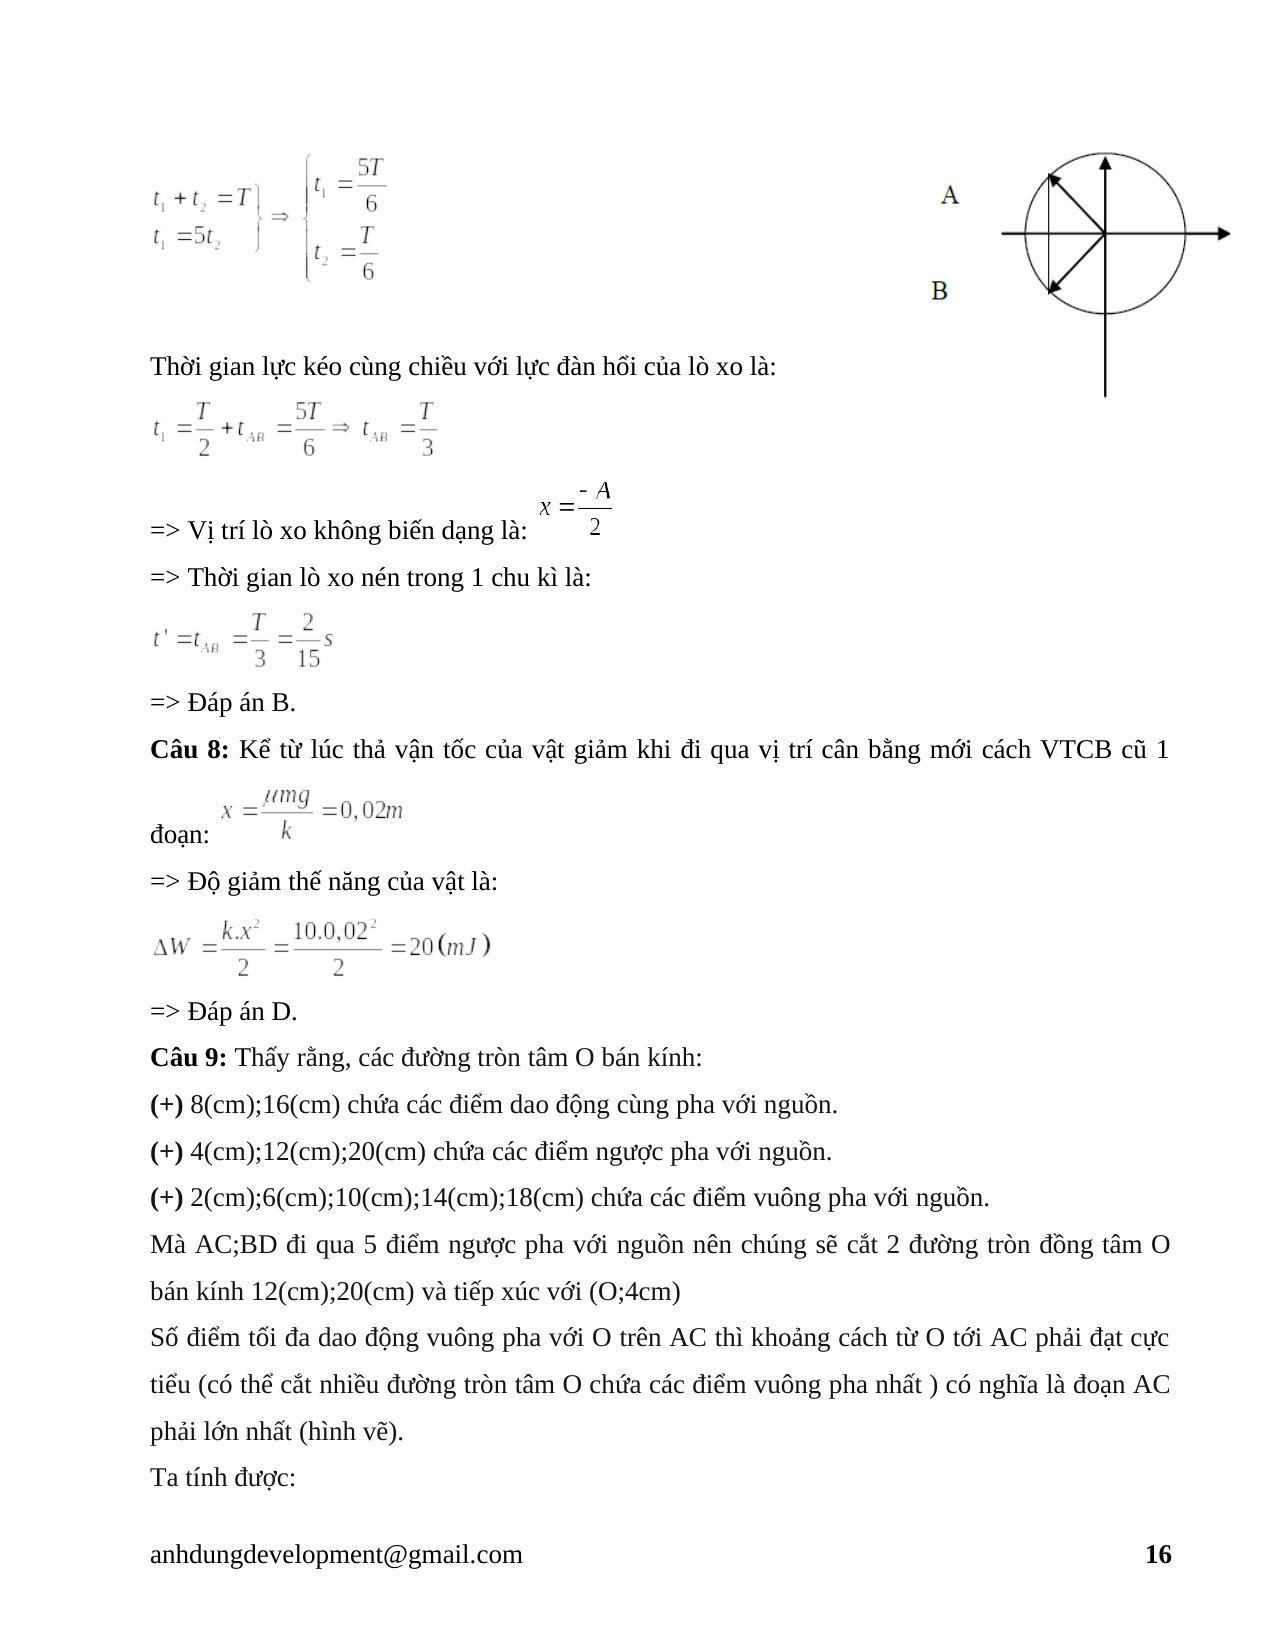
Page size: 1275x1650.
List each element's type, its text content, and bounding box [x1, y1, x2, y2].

text (+) 2(cm);6(cm);10(cm);14(cm);18(cm) chứa các điểm vuông pha với nguồn. [150, 1181, 1172, 1212]
text Câu 9: Thấy rằng, các đường tròn tâm O bán kính: [150, 1041, 1172, 1072]
text Thời gian lực kéo cùng chiều với lực đàn hổi của lò xo là: [150, 350, 867, 381]
text (+) 8(cm);16(cm) chứa các điểm dao động cùng pha với nguồn. [150, 1088, 1172, 1119]
text Câu 8: Kể từ lúc thả vận tốc của vật giảm khi đi qua vị trí cân bằng mới cách VTCB cũ 1 đoạn: [150, 733, 1172, 850]
text => Vị trí lò xo không biến dạng là: [150, 475, 1172, 545]
text => Thời gian lò xo nén trong 1 chu kì là: [150, 561, 1172, 592]
text (+) 4(cm);12(cm);20(cm) chứa các điểm ngược pha với nguồn. [150, 1135, 1172, 1166]
text Ta tính được: [150, 1461, 1172, 1492]
picture [911, 150, 1231, 404]
text => Đáp án B. [150, 686, 1172, 717]
text Mà AC;BD đi qua 5 điểm ngược pha với nguồn nên chúng sẽ cắt 2 đường tròn đồng tâm O bán kính 12(cm);20(cm) và tiếp xúc với (O;4cm) [150, 1228, 1172, 1306]
text Số điểm tối đa dao động vuông pha với O trên AC thì khoảng cách từ O tới AC phải đạt cực tiểu (có thể cắt nhiều đường tròn tâm O chứa các điểm vuông pha nhất ) có nghĩa là đoạn AC phải lớn nhất (hình vẽ). [150, 1321, 1172, 1446]
text => Độ giảm thế năng của vật là: [150, 865, 1172, 896]
text => Đáp án D. [150, 995, 1172, 1026]
